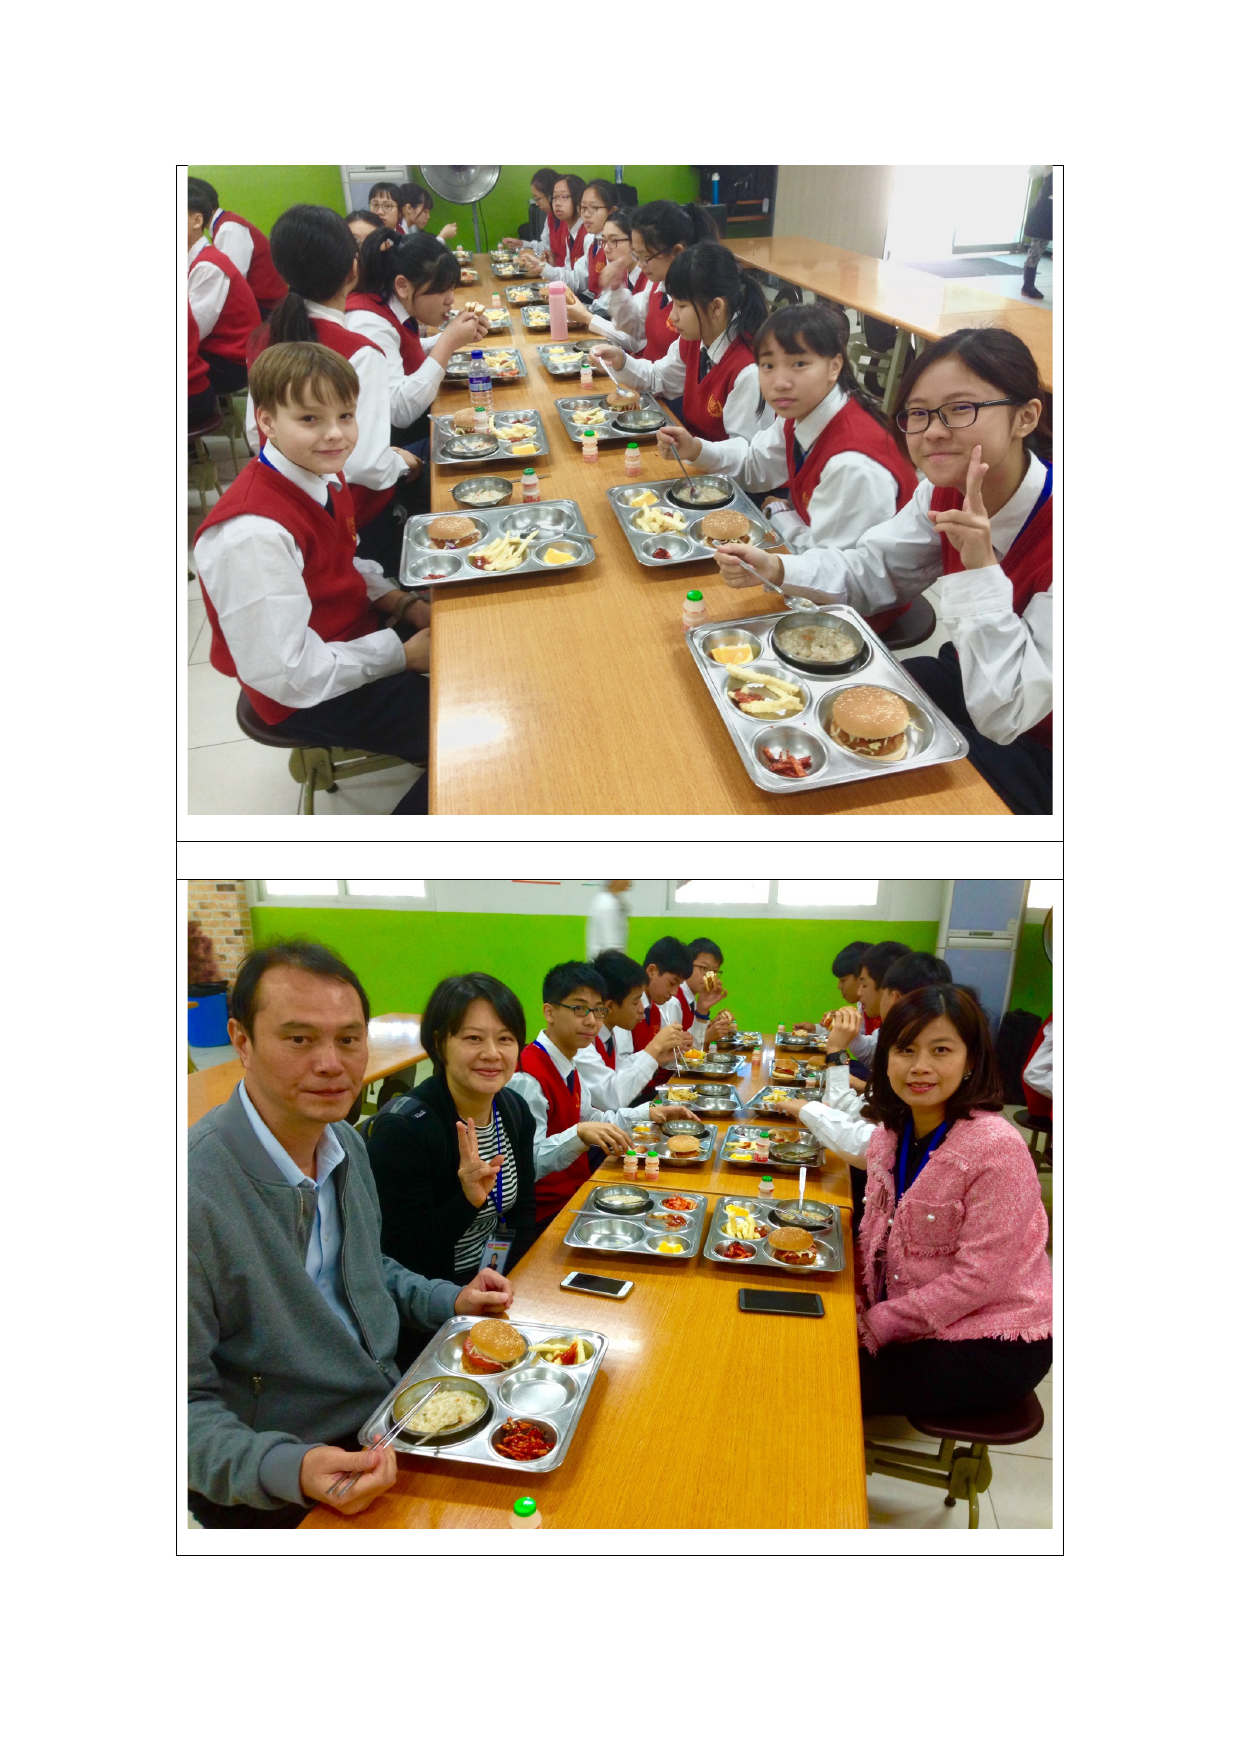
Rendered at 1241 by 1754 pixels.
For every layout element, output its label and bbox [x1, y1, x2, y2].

picture [187, 880, 1053, 1529]
picture [187, 165, 1053, 815]
table_cell [177, 842, 1063, 879]
table_cell [177, 880, 1063, 1555]
table_cell [177, 166, 1063, 841]
